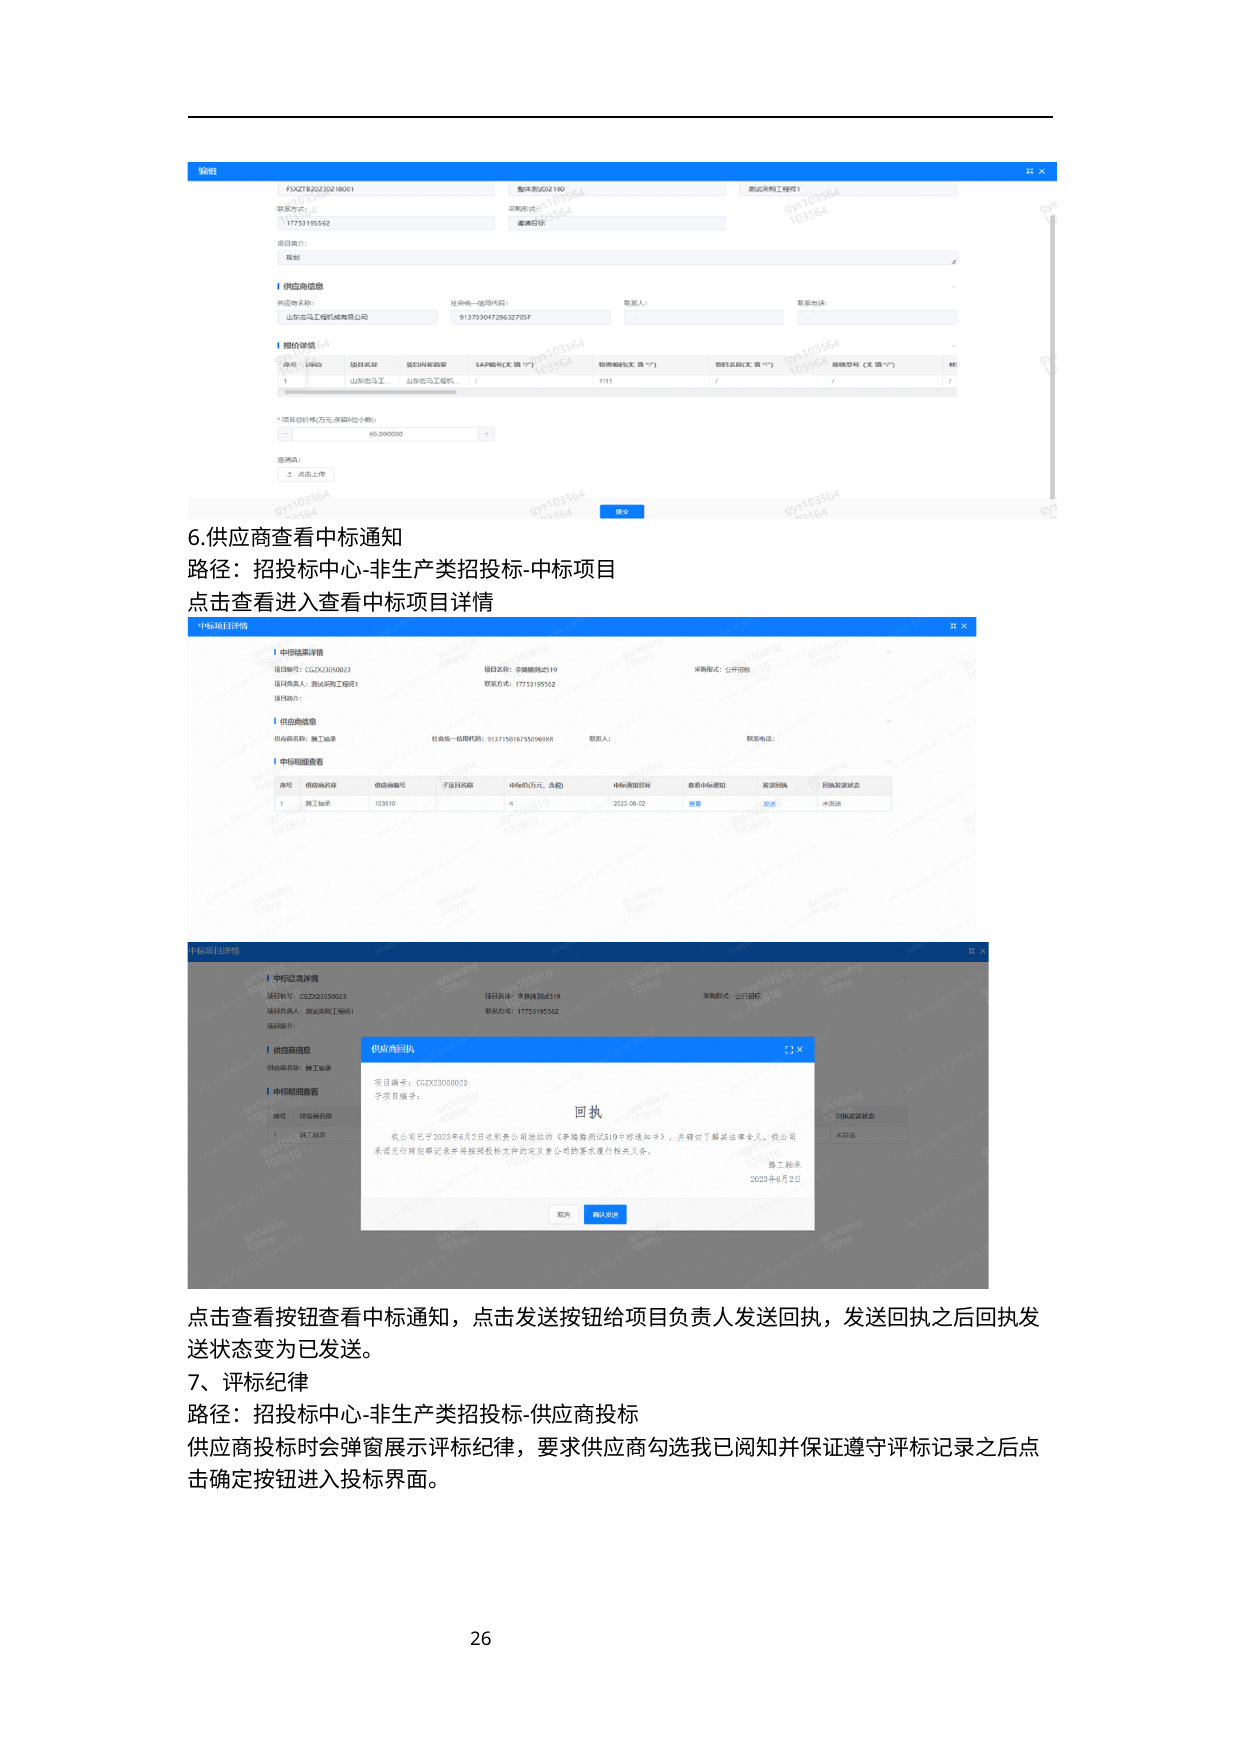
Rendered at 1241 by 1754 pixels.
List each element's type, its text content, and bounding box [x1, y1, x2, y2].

text 路径：招投标中心-非生产类招投标-中标项目 [187, 552, 1053, 584]
text 路径：招投标中心-非生产类招投标-供应商投标 [187, 1397, 1053, 1429]
text 点击查看按钮查看中标通知，点击发送按钮给项目负责人发送回执，发送回执之后回执发送状态变为已发送。 [187, 1299, 1053, 1364]
text 6.供应商查看中标通知 [187, 519, 1053, 552]
picture [187, 162, 1057, 519]
text 7、评标纪律 [187, 1364, 1053, 1397]
picture [187, 942, 989, 1289]
text 供应商投标时会弹窗展示评标纪律，要求供应商勾选我已阅知并保证遵守评标记录之后点击确定按钮进入投标界面。 [187, 1429, 1053, 1494]
text 点击查看进入查看中标项目详情 [187, 584, 1053, 617]
picture [187, 617, 977, 941]
